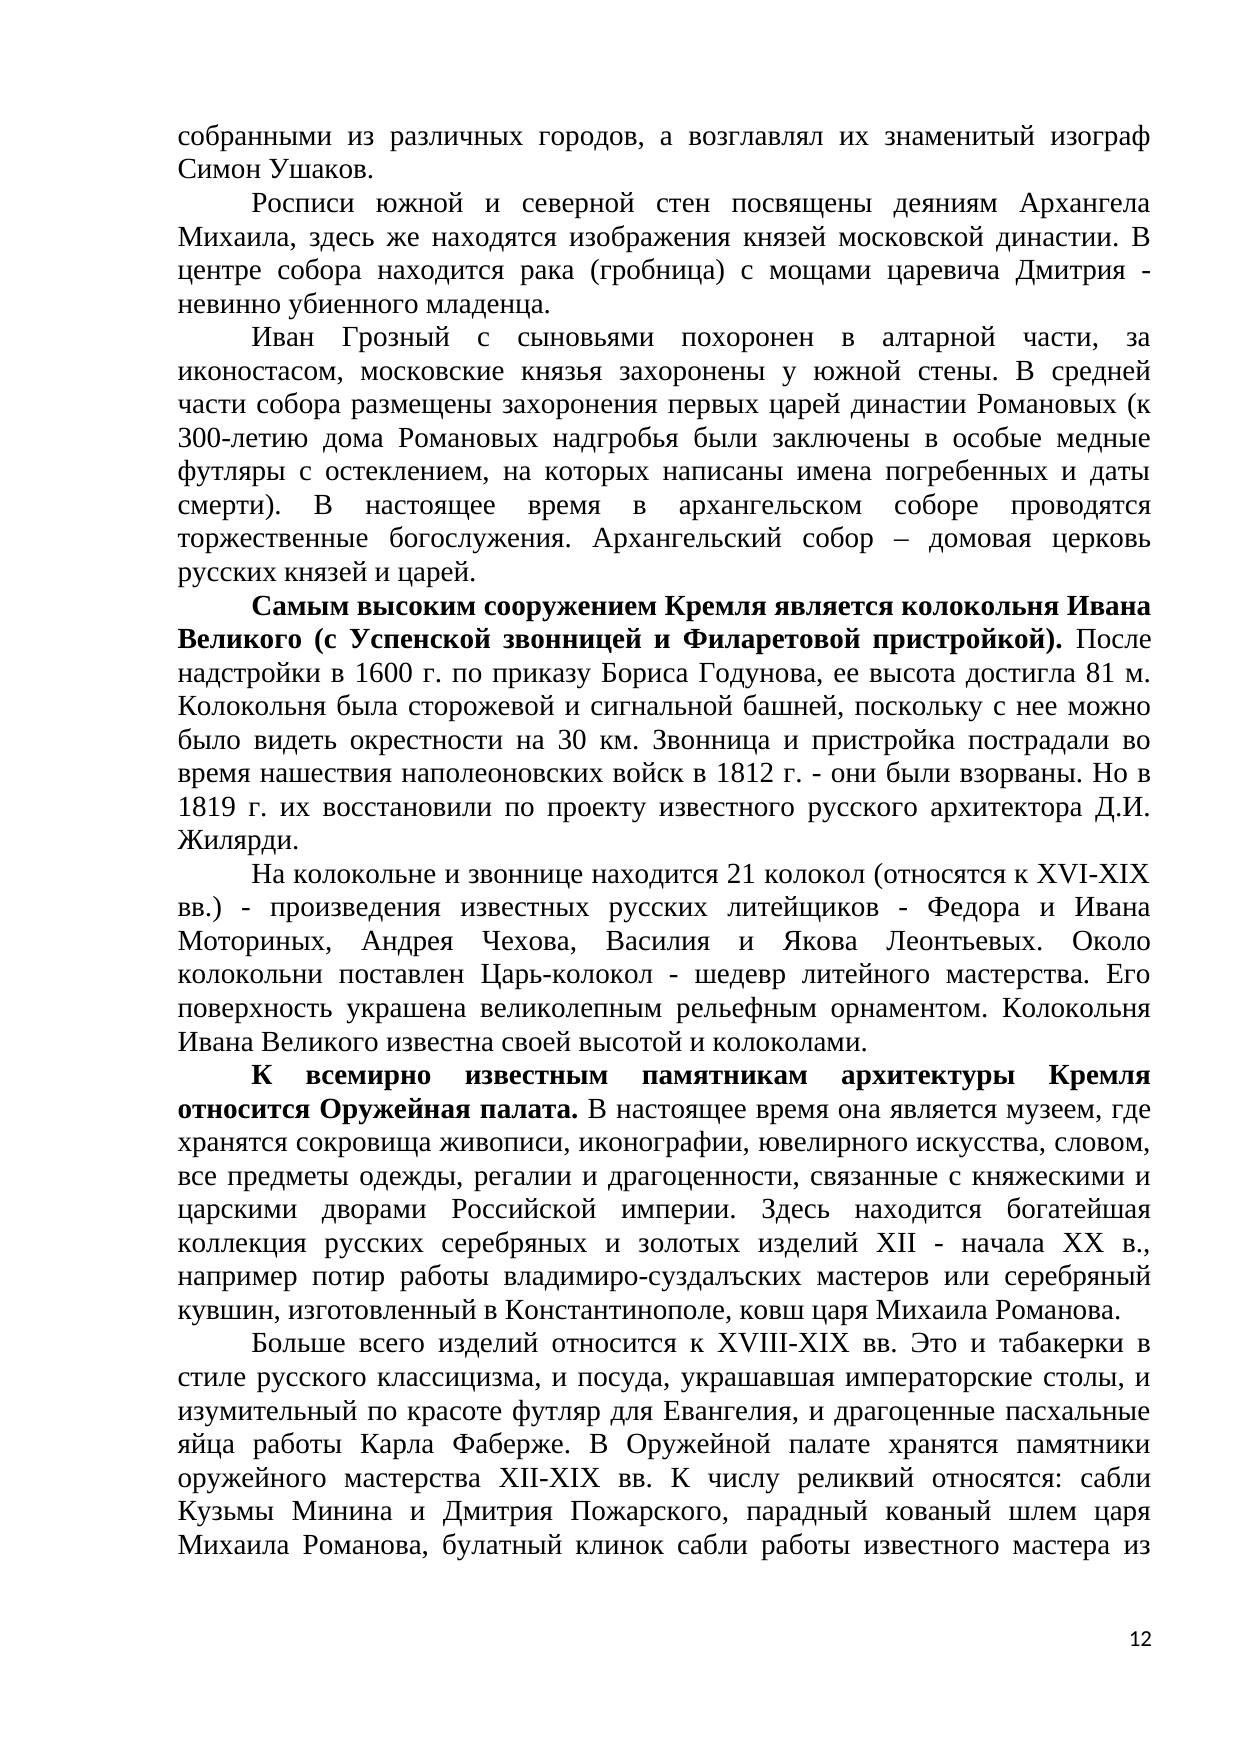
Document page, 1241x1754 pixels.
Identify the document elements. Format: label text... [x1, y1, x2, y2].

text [177, 1326, 1152, 1560]
text Самым высоким сооружением Кремля является колокольня Ивана Великого (с Успенской звонницей и Филаретовой пристройкой). После надстройки в 1600 г. по приказу Бориса Годунова, ее высота достигла 81 м. Колокольня была сторожевой и сигнальной башней, поскольку с нее можно было видеть окрестности на 30 км. Звонница и пристройка пострадали во время нашествия наполеоновских войск в 1812 г. - они были взорваны. Но в 1819 г. их восстановили по проекту известного русского архитектора Д.И. Жилярди. [177, 588, 1152, 856]
text На колокольне и звоннице находится 21 колокол (относятся к XVI-XIX вв.) - произведения известных русских литейщиков - Федора и Ивана Моториных, Андрея Чехова, Василия и Якова Леонтьевых. Около колокольни поставлен Царь-колокол - шедевр литейного мастерства. Его поверхность украшена великолепным рельефным орнаментом. Колокольня Ивана Великого известна своей высотой и колоколами. [177, 856, 1152, 1057]
text К всемирно известным памятникам архитектуры Кремля относится Оружейная палата. В настоящее время она является музеем, где хранятся сокровища живописи, иконографии, ювелирного искусства, словом, все предметы одежды, регалии и драгоценности, связанные с княжескими и царскими дворами Российской империи. Здесь находится богатейшая коллекция русских серебряных и золотых изделий XII - начала XX в., например потир работы владимиро-суздалъских мастеров или серебряный кувшин, изготовленный в Константинополе, ковш царя Михаила Романова. [177, 1057, 1152, 1326]
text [177, 118, 1152, 185]
text Иван Грозный с сыновьями похоронен в алтарной части, за иконостасом, московские князья захоронены у южной стены. В средней части собора размещены захоронения первых царей династии Романовых (к 300-летию дома Романовых надгробья были заключены в особые медные футляры с остеклением, на которых написаны имена погребенных и даты смерти). В настоящее время в архангельском соборе проводятся торжественные богослужения. Архангельский собор – домовая церковь русских князей и царей. [177, 319, 1152, 588]
text Росписи южной и северной стен посвящены деяниям Архангела Михаила, здесь же находятся изображения князей московской династии. В центре собора находится рака (гробница) с мощами царевича Дмитрия - невинно убиенного младенца. [177, 185, 1152, 319]
